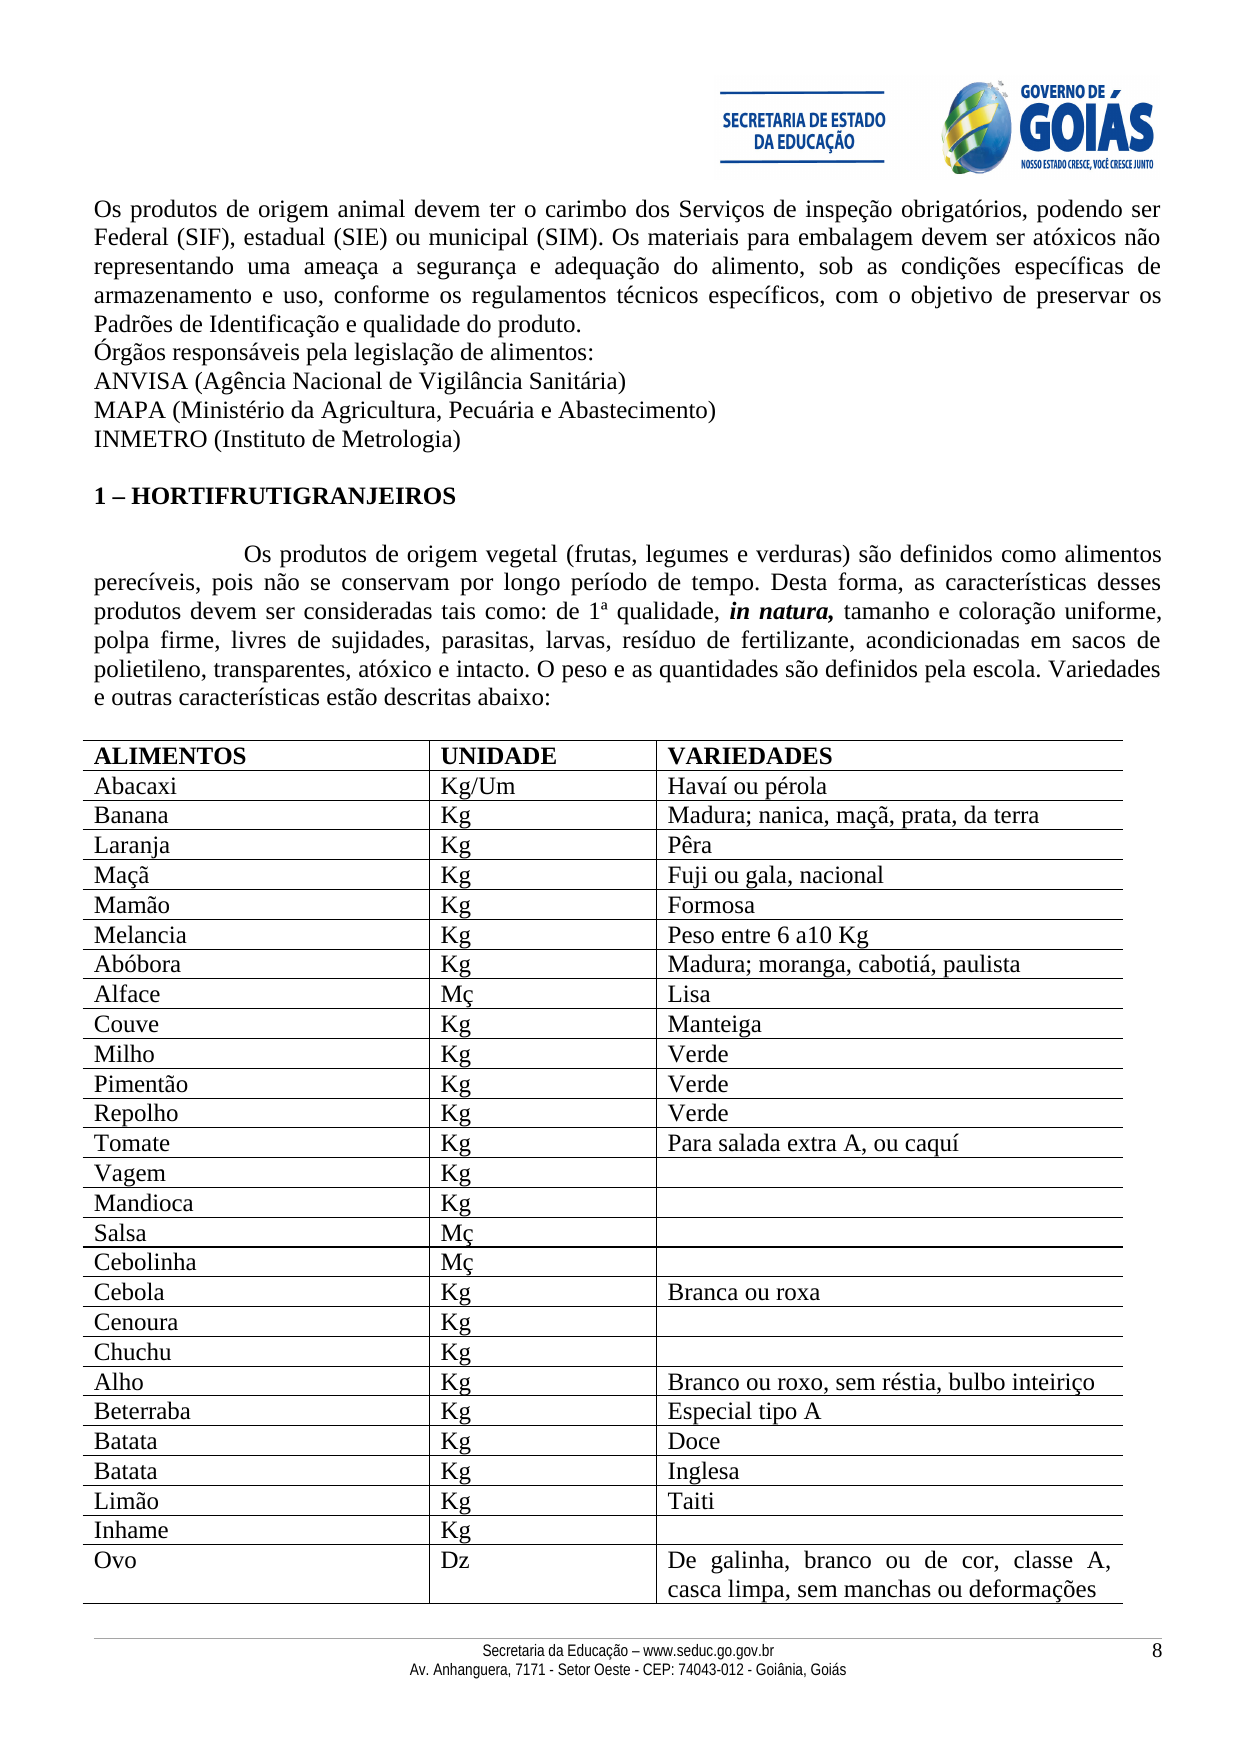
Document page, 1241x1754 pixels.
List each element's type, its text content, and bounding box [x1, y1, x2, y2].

table_cell Kg [430, 920, 656, 948]
table_cell Milho [83, 1039, 429, 1068]
table_cell Mamão [83, 890, 429, 919]
text Os produtos de origem animal devem ter o carimbo dos Serviços de inspeção obrigatórios, podendo ser Federal (SIF), estadual (SIE) ou municipal (SIM). Os materiais para embalagem devem ser atóxicos não representando uma ameaça a segurança e adequação do alimento, sob as condições específicas de armazenamento e uso, conforme os regulamentos técnicos específicos, com o objetivo de preservar os Padrões de Identificação e qualidade do produto. [94, 194, 1162, 337]
table_cell Kg [430, 950, 656, 978]
table_cell [657, 1307, 1123, 1336]
table_cell Kg [430, 1396, 656, 1425]
table_cell Especial tipo A [657, 1396, 1123, 1425]
table_cell Branca ou roxa [657, 1277, 1123, 1306]
table_cell Alface [83, 979, 429, 1008]
table_cell Kg [430, 1128, 656, 1157]
table_cell Verde [657, 1039, 1123, 1068]
table_cell Kg [430, 1277, 656, 1306]
table_cell [657, 1188, 1123, 1217]
table_cell Kg [430, 1516, 656, 1544]
table_cell Mç [430, 979, 656, 1008]
table_cell Cebola [83, 1277, 429, 1306]
table_header VARIEDADES [657, 741, 1123, 770]
table_cell Banana [83, 801, 429, 829]
table_cell Batata [83, 1456, 429, 1485]
table_cell Kg [430, 1009, 656, 1038]
table_cell Cebolinha [83, 1248, 429, 1276]
table_cell Kg [430, 830, 656, 859]
table_cell Madura; nanica, maçã, prata, da terra [657, 801, 1123, 829]
text Os produtos de origem vegetal (frutas, legumes e verduras) são definidos como alimentos perecíveis, pois não se conservam por longo período de tempo. Desta forma, as características desses produtos devem ser consideradas tais como: de 1ª qualidade, in natura, tamanho e coloração uniforme, polpa firme, livres de sujidades, parasitas, larvas, resíduo de fertilizante, acondicionadas em sacos de polietileno, transparentes, atóxico e intacto. O peso e as quantidades são definidos pela escola. Variedades e outras características estão descritas abaixo: [94, 539, 1162, 711]
table_cell Ovo [83, 1545, 429, 1603]
table_cell Salsa [83, 1218, 429, 1246]
picture [714, 75, 1161, 180]
table_cell Vagem [83, 1158, 429, 1187]
table_cell Mç [430, 1248, 656, 1276]
table_cell [657, 1337, 1123, 1366]
table_cell Melancia [83, 920, 429, 948]
table_header ALIMENTOS [83, 741, 429, 770]
table_cell Kg [430, 860, 656, 889]
table_cell Kg [430, 1188, 656, 1217]
table_cell Lisa [657, 979, 1123, 1008]
table_cell Branco ou roxo, sem réstia, bulbo inteiriço [657, 1367, 1123, 1395]
table_cell Inglesa [657, 1456, 1123, 1485]
table_cell Peso entre [657, 920, 1123, 948]
table_cell Pimentão [83, 1069, 429, 1097]
table_cell Limão [83, 1486, 429, 1514]
table_cell Abacaxi [83, 771, 429, 799]
table_cell Kg [430, 1039, 656, 1068]
table_cell [657, 1248, 1123, 1276]
table_cell Beterraba [83, 1396, 429, 1425]
table_cell Batata [83, 1426, 429, 1455]
table_cell Kg [430, 1486, 656, 1514]
table_cell Cenoura [83, 1307, 429, 1336]
table_cell Laranja [83, 830, 429, 859]
table_cell Kg [430, 1426, 656, 1455]
table_cell Havaí ou pérola [657, 771, 1123, 799]
text Órgãos responsáveis pela legislação de alimentos: [94, 337, 1162, 366]
table_cell Inhame [83, 1516, 429, 1544]
table_cell [657, 1218, 1123, 1246]
table_cell Abóbora [83, 950, 429, 978]
table_cell Kg [430, 1158, 656, 1187]
table_cell Manteiga [657, 1009, 1123, 1038]
table_cell Repolho [83, 1099, 429, 1127]
table_cell Kg [430, 1337, 656, 1366]
table_cell Kg [430, 1069, 656, 1097]
table_cell Pêra [657, 830, 1123, 859]
text 1 – HORTIFRUTIGRANJEIROS [94, 481, 1162, 510]
table_cell Dz [430, 1545, 656, 1603]
table_cell [657, 1516, 1123, 1544]
table_header UNIDADE [430, 741, 656, 770]
table_cell De galinha, branco ou de cor, classe A, casca limpa, sem manchas ou deformações [657, 1545, 1123, 1603]
table_cell Mç [430, 1218, 656, 1246]
table_cell Kg [430, 1099, 656, 1127]
table_cell Verde [657, 1099, 1123, 1127]
table_cell Kg [430, 890, 656, 919]
table_cell Para salada extra A, ou caquí [657, 1128, 1123, 1157]
text INMETRO (Instituto de Metrologia) [94, 424, 1162, 452]
table_cell Fuji ou gala, nacional [657, 860, 1123, 889]
table_cell Kg [430, 1456, 656, 1485]
table_cell Formosa [657, 890, 1123, 919]
table_cell Kg [430, 1367, 656, 1395]
table_cell [657, 1158, 1123, 1187]
table_cell Taiti [657, 1486, 1123, 1514]
table_cell Madura; moranga, cabotiá, paulista [657, 950, 1123, 978]
table_cell Couve [83, 1009, 429, 1038]
table_cell Maçã [83, 860, 429, 889]
table_cell Kg [430, 801, 656, 829]
text ANVISA (Agência Nacional de Vigilância Sanitária) [94, 366, 1162, 395]
table_cell Verde [657, 1069, 1123, 1097]
text MAPA (Ministério da Agricultura, Pecuária e Abastecimento) [94, 395, 1162, 424]
table_cell Doce [657, 1426, 1123, 1455]
table_cell Mandioca [83, 1188, 429, 1217]
table_cell Chuchu [83, 1337, 429, 1366]
table_cell Kg [430, 1307, 656, 1336]
table_cell Kg/Um [430, 771, 656, 799]
table_cell Alho [83, 1367, 429, 1395]
table_cell Tomate [83, 1128, 429, 1157]
